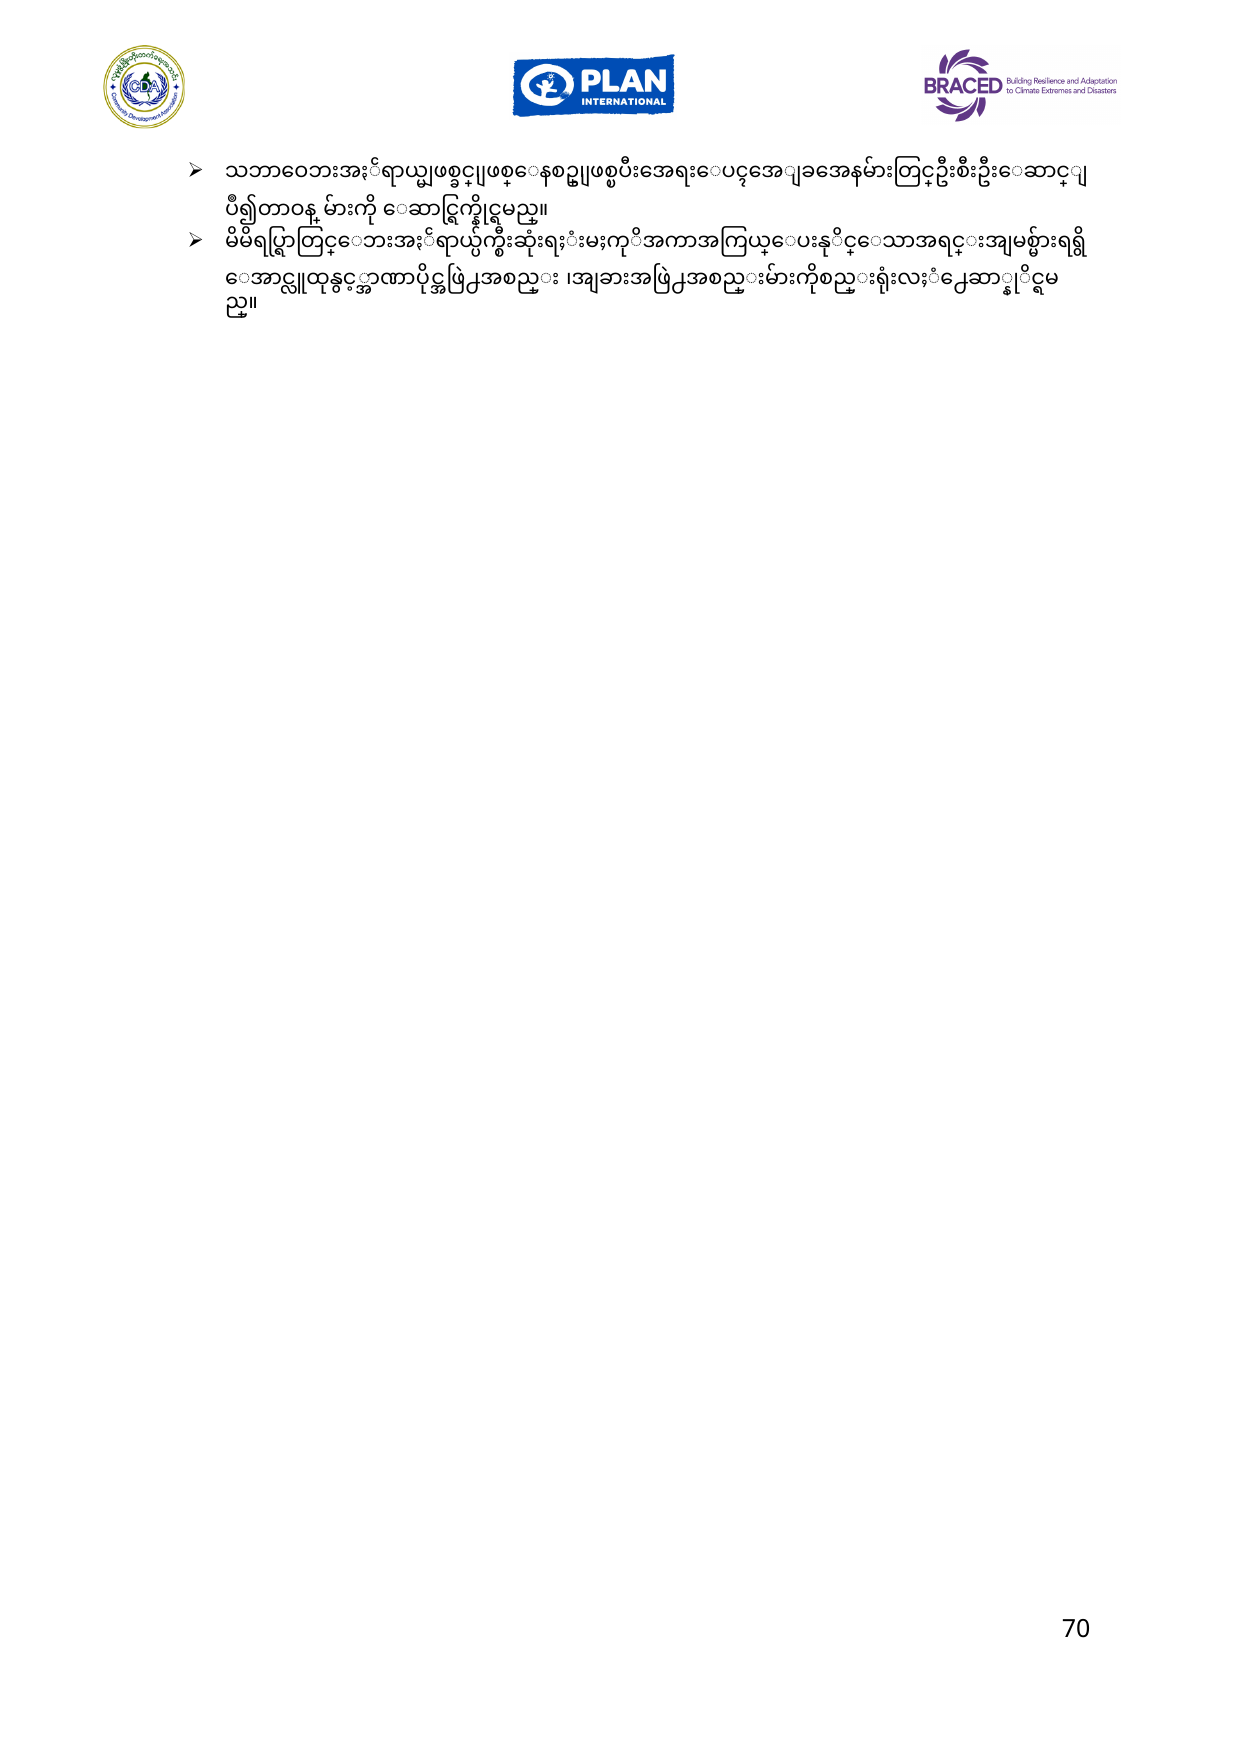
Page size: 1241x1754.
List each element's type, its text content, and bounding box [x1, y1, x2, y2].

list မိမိရပ္ရြာတြင္ေဘးအႏၲရာယ္ပ်က္စီးဆုံးရႈံးမႈကုိအကာအကြယ္ေပးနုိင္ေသာအရင္းအျမစ္မ်ားရရွိ ေအာင္လူထုနွင့္အာဏာပိုင္အဖြဲ႕အစည္း ၊အျခားအဖြဲ႕အစည္းမ်ားကိုစည္းရုံးလႈံ႕ေဆာ္နုိင္ရမည္။ [187, 220, 1090, 314]
list သဘာဝေဘးအႏၲရာယ္မျဖစ္ခင္၊ျဖစ္ေနစဥ္၊ျဖစ္ၿပီးအေရးေပၚအေျခအေနမ်ားတြင္ဦးစီးဦးေဆာင္ျပဳ၍တာဝန္ မ်ားကို ေဆာင္ရြက္နိုင္ရမည္။ [187, 150, 1090, 220]
picture [103, 45, 185, 129]
picture [920, 45, 1122, 125]
picture [509, 52, 678, 120]
